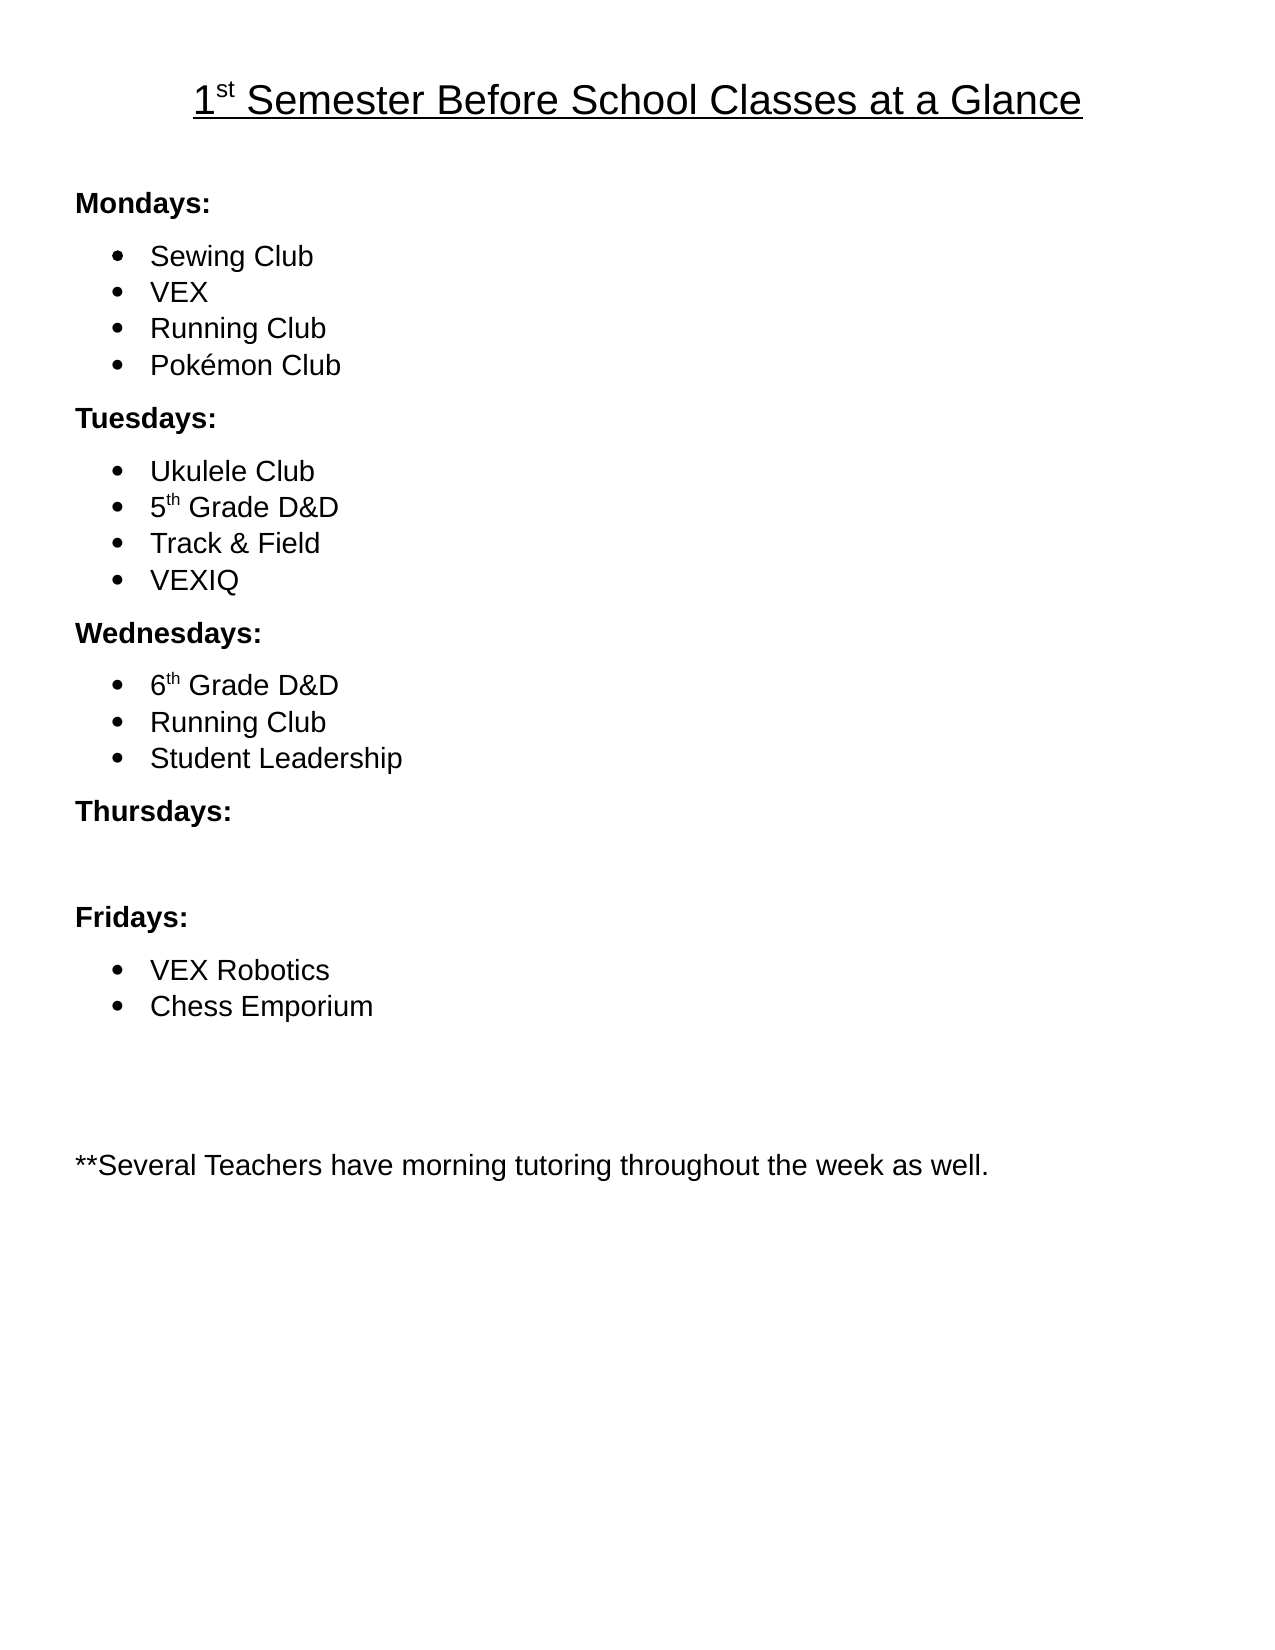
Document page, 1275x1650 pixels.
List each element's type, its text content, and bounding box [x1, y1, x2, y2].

list VEX Robotics [112, 953, 1200, 986]
text Wednesdays: [75, 616, 1200, 649]
list Student Leadership [112, 741, 1200, 775]
list Pokémon Club [112, 348, 1200, 381]
text Fridays: [75, 900, 1200, 933]
text Tuesdays: [75, 401, 1200, 434]
list VEX [112, 275, 1200, 309]
list VEXIQ [112, 563, 1200, 596]
list Track & Field [112, 526, 1200, 560]
text Thursdays: [75, 794, 1200, 828]
text **Several Teachers have morning tutoring throughout the week as well. [75, 1148, 1200, 1181]
list Ukulele Club [112, 453, 1200, 487]
text Mondays: [75, 186, 1200, 219]
list Running Club [112, 705, 1200, 738]
list Sewing Club [112, 239, 1200, 272]
list Chess Emporium [112, 989, 1200, 1023]
list 5th Grade D&D [112, 490, 1200, 524]
list 6th Grade D&D [112, 668, 1200, 702]
list Running Club [112, 311, 1200, 345]
text 1st Semester Before School Classes at a Glance [75, 75, 1200, 123]
